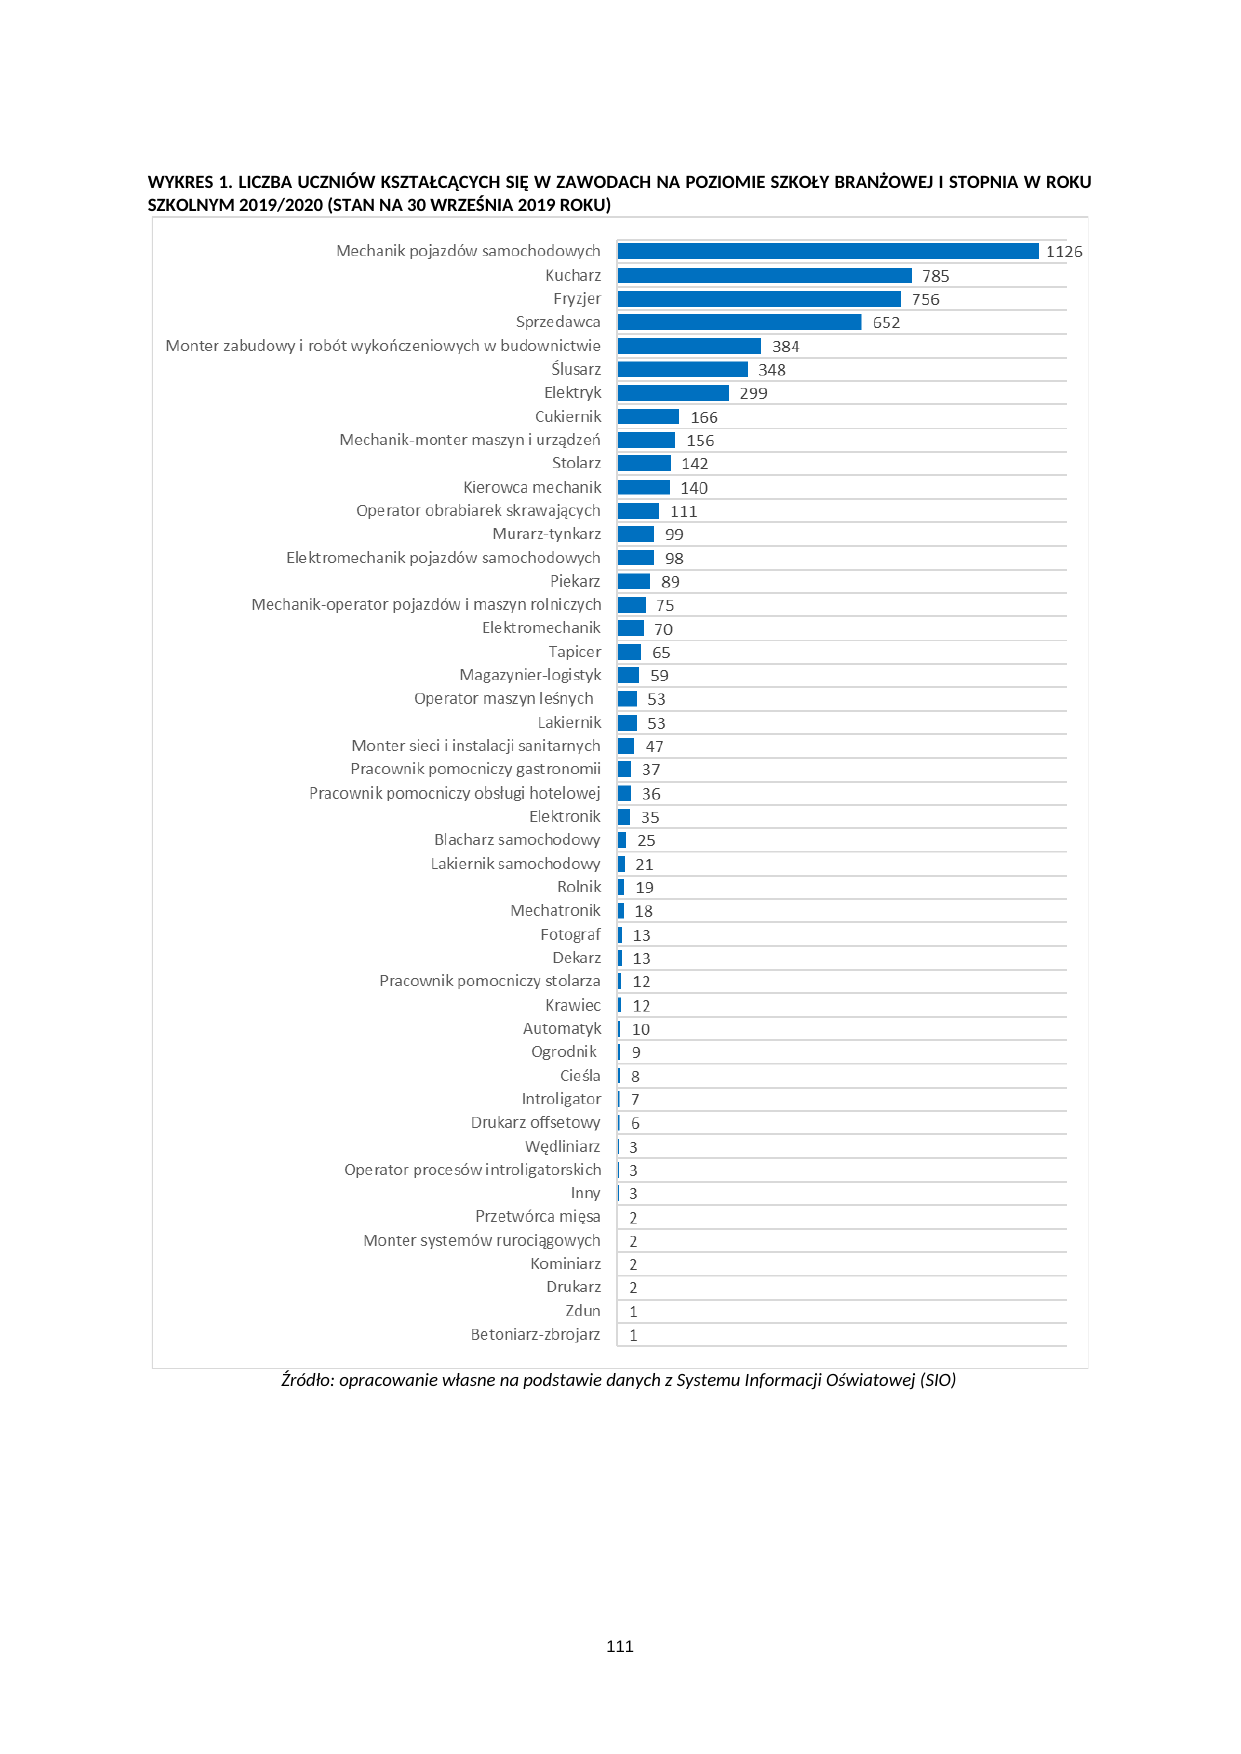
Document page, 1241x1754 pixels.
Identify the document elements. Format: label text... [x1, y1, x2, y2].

text WYKRES 1. LICZBA UCZNIÓW KSZTAŁCĄCYCH SIĘ W ZAWODACH NA POZIOMIE SZKOŁY BRANŻOWEJ I STOPNIA W ROKU SZKOLNYM 2019/2020 (STAN NA 30 WRZEŚNIA 2019 ROKU) [148, 171, 1093, 216]
text Źródło: opracowanie własne na podstawie danych z Systemu Informacji Oświatowej (SIO) [148, 1368, 1093, 1391]
picture [151, 216, 1089, 1369]
